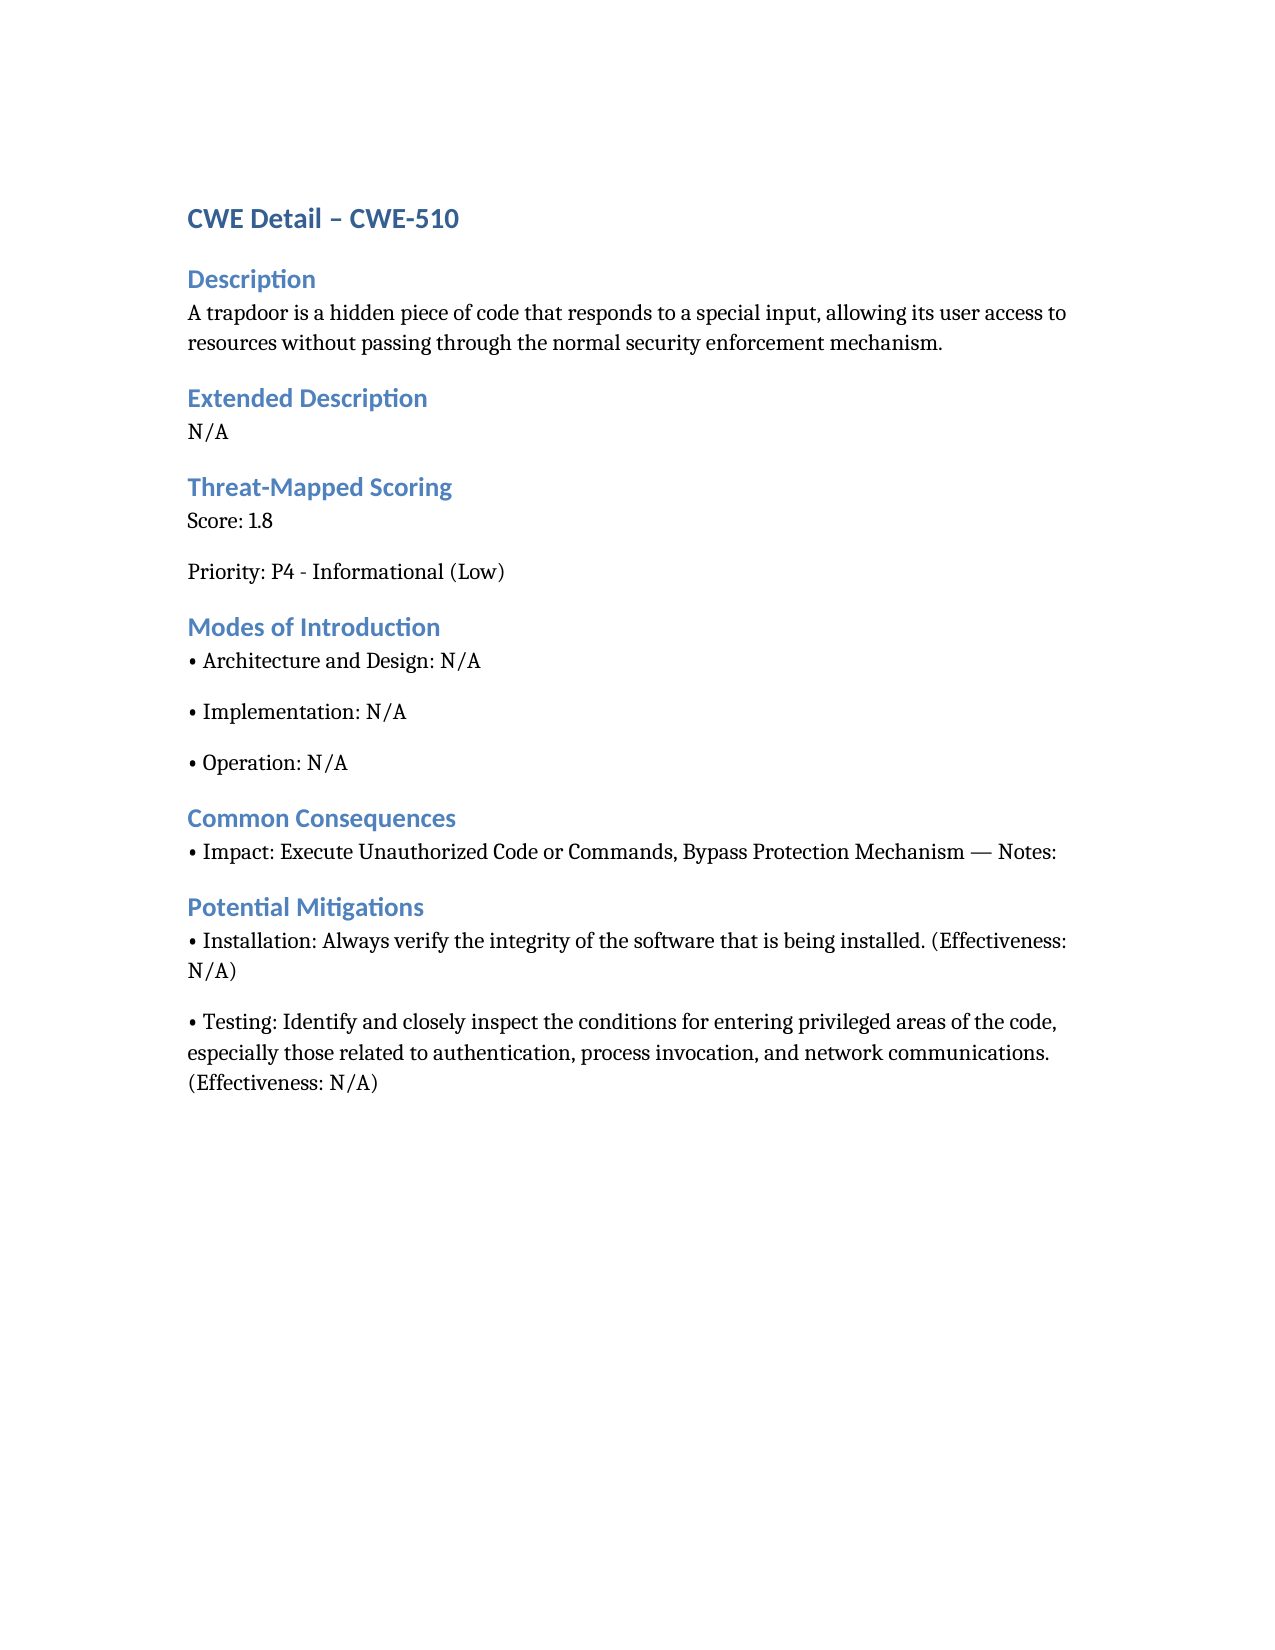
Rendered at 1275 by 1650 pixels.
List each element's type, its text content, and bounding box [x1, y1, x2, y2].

text • Implementation: N/A [187, 699, 1087, 725]
subtitle Description [187, 262, 1087, 295]
text • Installation: Always verify the integrity of the software that is being installed. (Effectiveness: N/A) [187, 928, 1087, 984]
subtitle Modes of Introduction [187, 610, 1087, 643]
subtitle Threat-Mapped Scoring [187, 470, 1087, 503]
text N/A [187, 419, 1087, 445]
text A trapdoor is a hidden piece of code that responds to a special input, allowing its user access to resources without passing through the normal security enforcement mechanism. [187, 300, 1087, 356]
subtitle Common Consequences [187, 801, 1087, 834]
subtitle CWE Detail – CWE-510 [187, 200, 1087, 236]
text • Architecture and Design: N/A [187, 648, 1087, 674]
text • Operation: N/A [187, 750, 1087, 776]
text • Testing: Identify and closely inspect the conditions for entering privileged areas of the code, especially those related to authentication, process invocation, and network communications. (Effectiveness: N/A) [187, 1009, 1087, 1096]
text Priority: P4 - Informational (Low) [187, 559, 1087, 585]
subtitle Extended Description [187, 381, 1087, 414]
subtitle Potential Mitigations [187, 890, 1087, 923]
text Score: 1.8 [187, 508, 1087, 534]
text • Impact: Execute Unauthorized Code or Commands, Bypass Protection Mechanism — Notes: [187, 839, 1087, 865]
